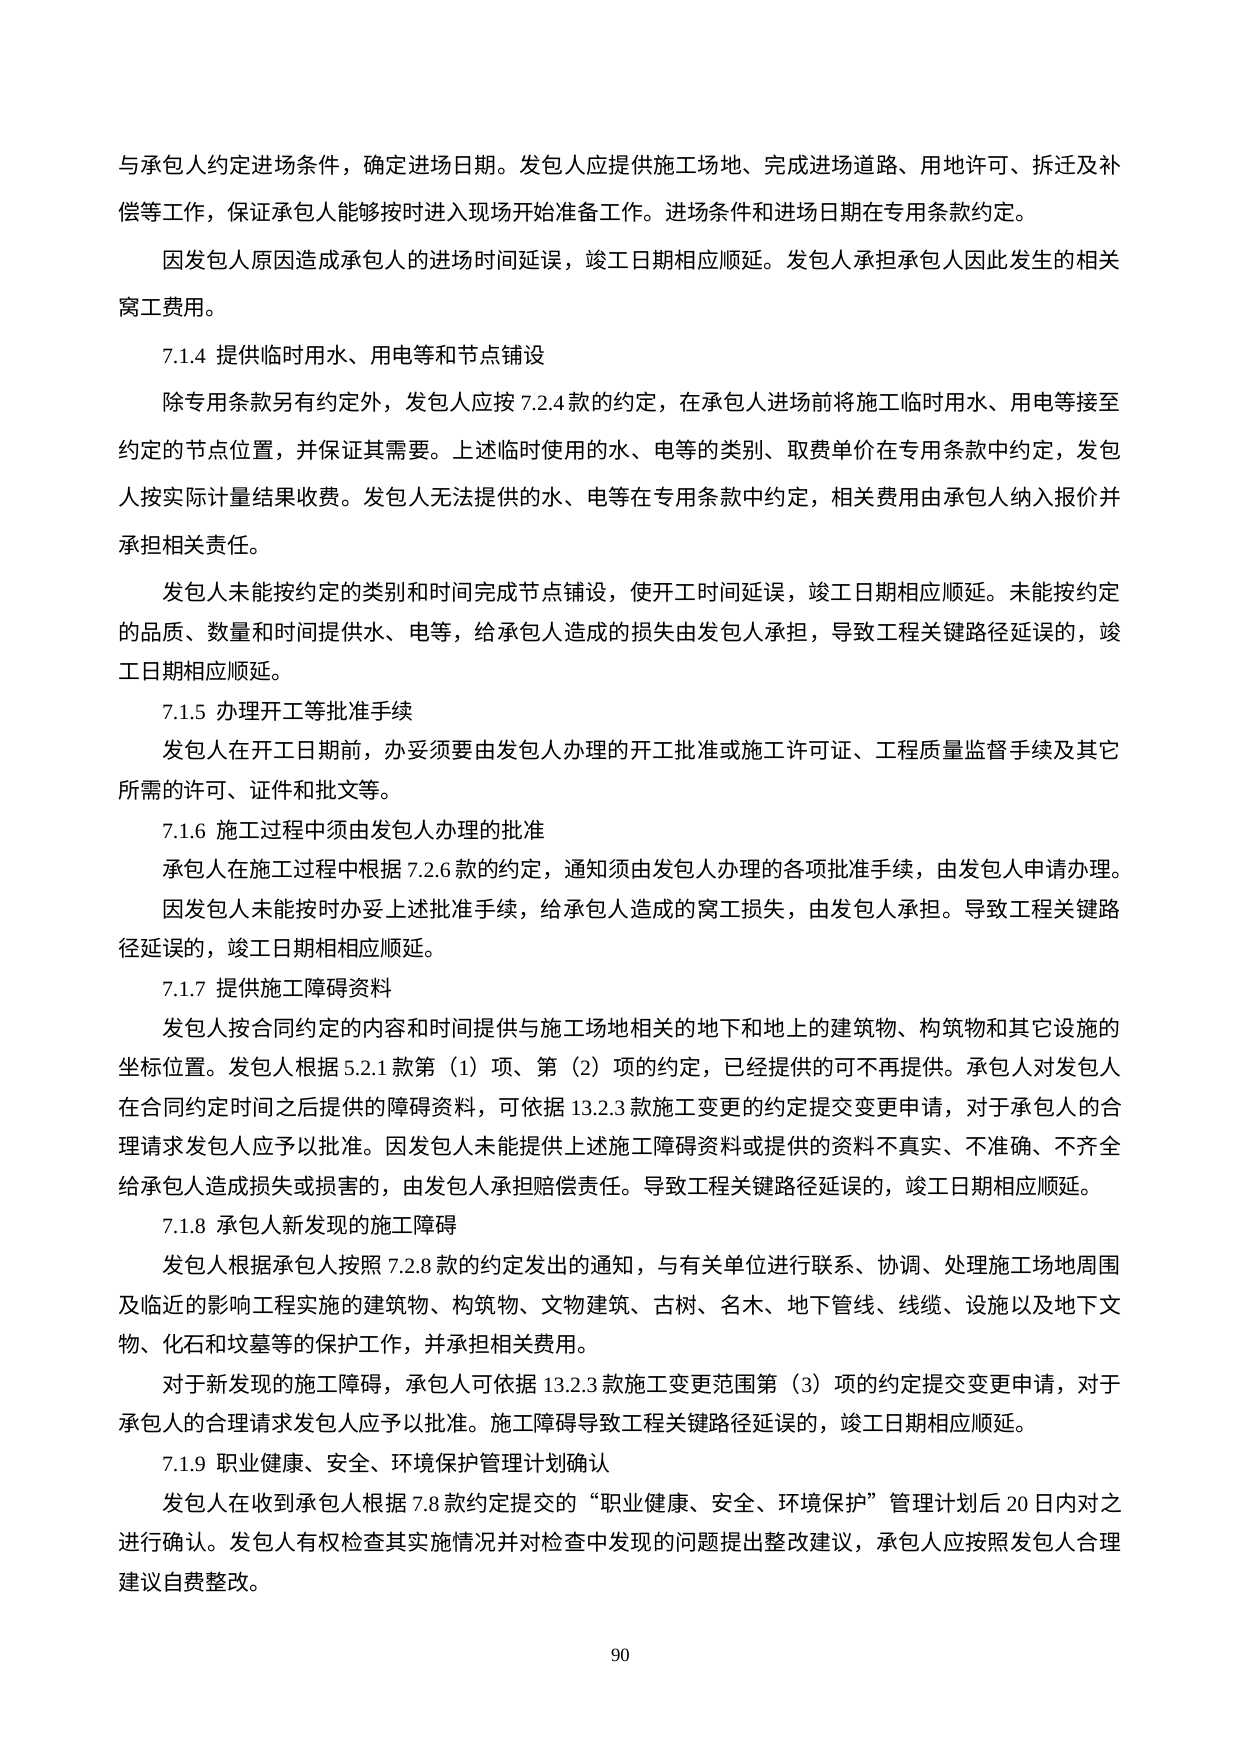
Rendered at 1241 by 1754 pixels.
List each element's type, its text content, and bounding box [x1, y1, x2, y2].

text 承包人在施工过程中根据7.2.6款的约定，通知须由发包人办理的各项批准手续，由发包人申请办理。 [118, 852, 1122, 884]
text 7.1.7 提供施工障碍资料 [118, 971, 1122, 1003]
text 发包人在开工日期前，办妥须要由发包人办理的开工批准或施工许可证、工程质量监督手续及其它所需的许可、证件和批文等。 [118, 733, 1122, 805]
text 发包人按合同约定的内容和时间提供与施工场地相关的地下和地上的建筑物、构筑物和其它设施的坐标位置。发包人根据5.2.1款第（1）项、第（2）项的约定，已经提供的可不再提供。承包人对发包人在合同约定时间之后提供的障碍资料，可依据13.2.3款施工变更的约定提交变更申请，对于承包人的合理请求发包人应予以批准。因发包人未能提供上述施工障碍资料或提供的资料不真实、不准确、不齐全，给承包人造成损失或损害的，由发包人承担赔偿责任。导致工程关键路径延误的，竣工日期相应顺延。 [118, 1011, 1122, 1201]
text 7.1.8 承包人新发现的施工障碍 [118, 1208, 1122, 1240]
text 7.1.5 办理开工等批准手续 [118, 694, 1122, 726]
text 因发包人原因造成承包人的进场时间延误，竣工日期相应顺延。发包人承担承包人因此发生的相关窝工费用。 [118, 243, 1122, 322]
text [118, 148, 1122, 227]
text 发包人未能按约定的类别和时间完成节点铺设，使开工时间延误，竣工日期相应顺延。未能按约定的品质、数量和时间提供水、电等，给承包人造成的损失由发包人承担，导致工程关键路径延误的，竣工日期相应顺延。 [118, 575, 1122, 686]
text 因发包人未能按时办妥上述批准手续，给承包人造成的窝工损失，由发包人承担。导致工程关键路径延误的，竣工日期相相应顺延。 [118, 892, 1122, 963]
text 发包人根据承包人按照7.2.8款的约定发出的通知，与有关单位进行联系、协调、处理施工场地周围及临近的影响工程实施的建筑物、构筑物、文物建筑、古树、名木、地下管线、线缆、设施以及地下文物、化石和坟墓等的保护工作，并承担相关费用。 [118, 1248, 1122, 1359]
text 发包人在收到承包人根据7.8款约定提交的“职业健康、安全、环境保护”管理计划后20日内对之进行确认。发包人有权检查其实施情况并对检查中发现的问题提出整改建议，承包人应按照发包人合理建议自费整改。 [118, 1486, 1122, 1596]
text 7.1.9 职业健康、安全、环境保护管理计划确认 [118, 1446, 1122, 1478]
text 7.1.4 提供临时用水、用电等和节点铺设 [118, 338, 1122, 369]
text 7.1.6 施工过程中须由发包人办理的批准 [118, 813, 1122, 844]
text 对于新发现的施工障碍，承包人可依据13.2.3款施工变更范围第（3）项的约定提交变更申请，对于承包人的合理请求发包人应予以批准。施工障碍导致工程关键路径延误的，竣工日期相应顺延。 [118, 1367, 1122, 1438]
text 除专用条款另有约定外，发包人应按7.2.4款的约定，在承包人进场前将施工临时用水、用电等接至约定的节点位置，并保证其需要。上述临时使用的水、电等的类别、取费单价在专用条款中约定，发包人按实际计量结果收费。发包人无法提供的水、电等在专用条款中约定，相关费用由承包人纳入报价并承担相关责任。 [118, 385, 1122, 559]
